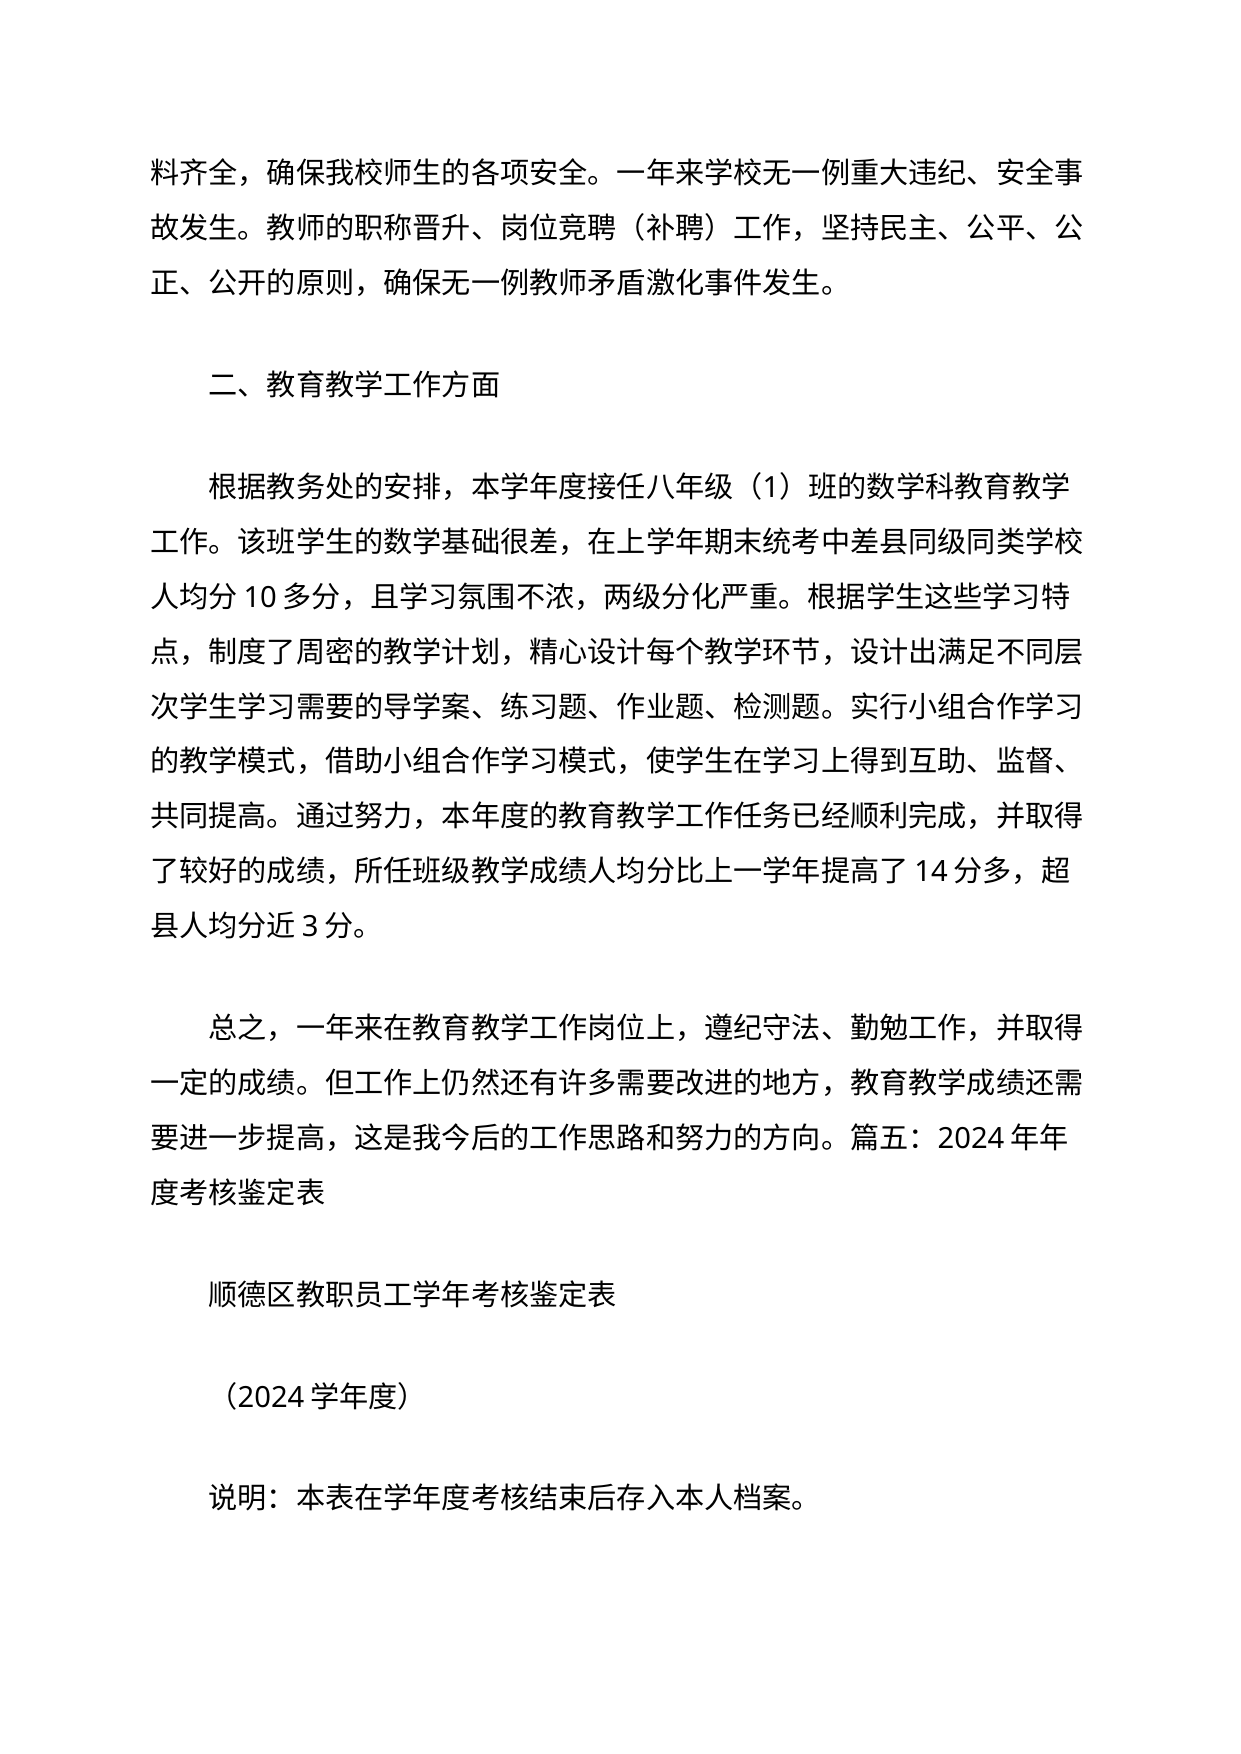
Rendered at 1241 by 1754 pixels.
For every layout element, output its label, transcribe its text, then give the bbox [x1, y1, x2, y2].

text 说明：本表在学年度考核结束后存入本人档案。 [150, 1475, 1090, 1517]
text 顺德区教职员工学年考核鉴定表 [150, 1271, 1090, 1314]
text 二、教育教学工作方面 [150, 362, 1090, 404]
text 总之，一年来在教育教学工作岗位上，遵纪守法、勤勉工作，并取得一定的成绩。但工作上仍然还有许多需要改进的地方，教育教学成绩还需要进一步提高，这是我今后的工作思路和努力的方向。篇五：2024年年度考核鉴定表 [150, 1005, 1090, 1212]
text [150, 150, 1090, 302]
text 根据教务处的安排，本学年度接任八年级（1）班的数学科教育教学工作。该班学生的数学基础很差，在上学年期末统考中差县同级同类学校人均分10多分，且学习氛围不浓，两级分化严重。根据学生这些学习特点，制度了周密的教学计划，精心设计每个教学环节，设计出满足不同层次学生学习需要的导学案、练习题、作业题、检测题。实行小组合作学习的教学模式，借助小组合作学习模式，使学生在学习上得到互助、监督、共同提高。通过努力，本年度的教育教学工作任务已经顺利完成，并取得了较好的成绩，所任班级教学成绩人均分比上一学年提高了14分多，超县人均分近3分。 [150, 463, 1090, 945]
text （2024学年度） [150, 1373, 1090, 1416]
